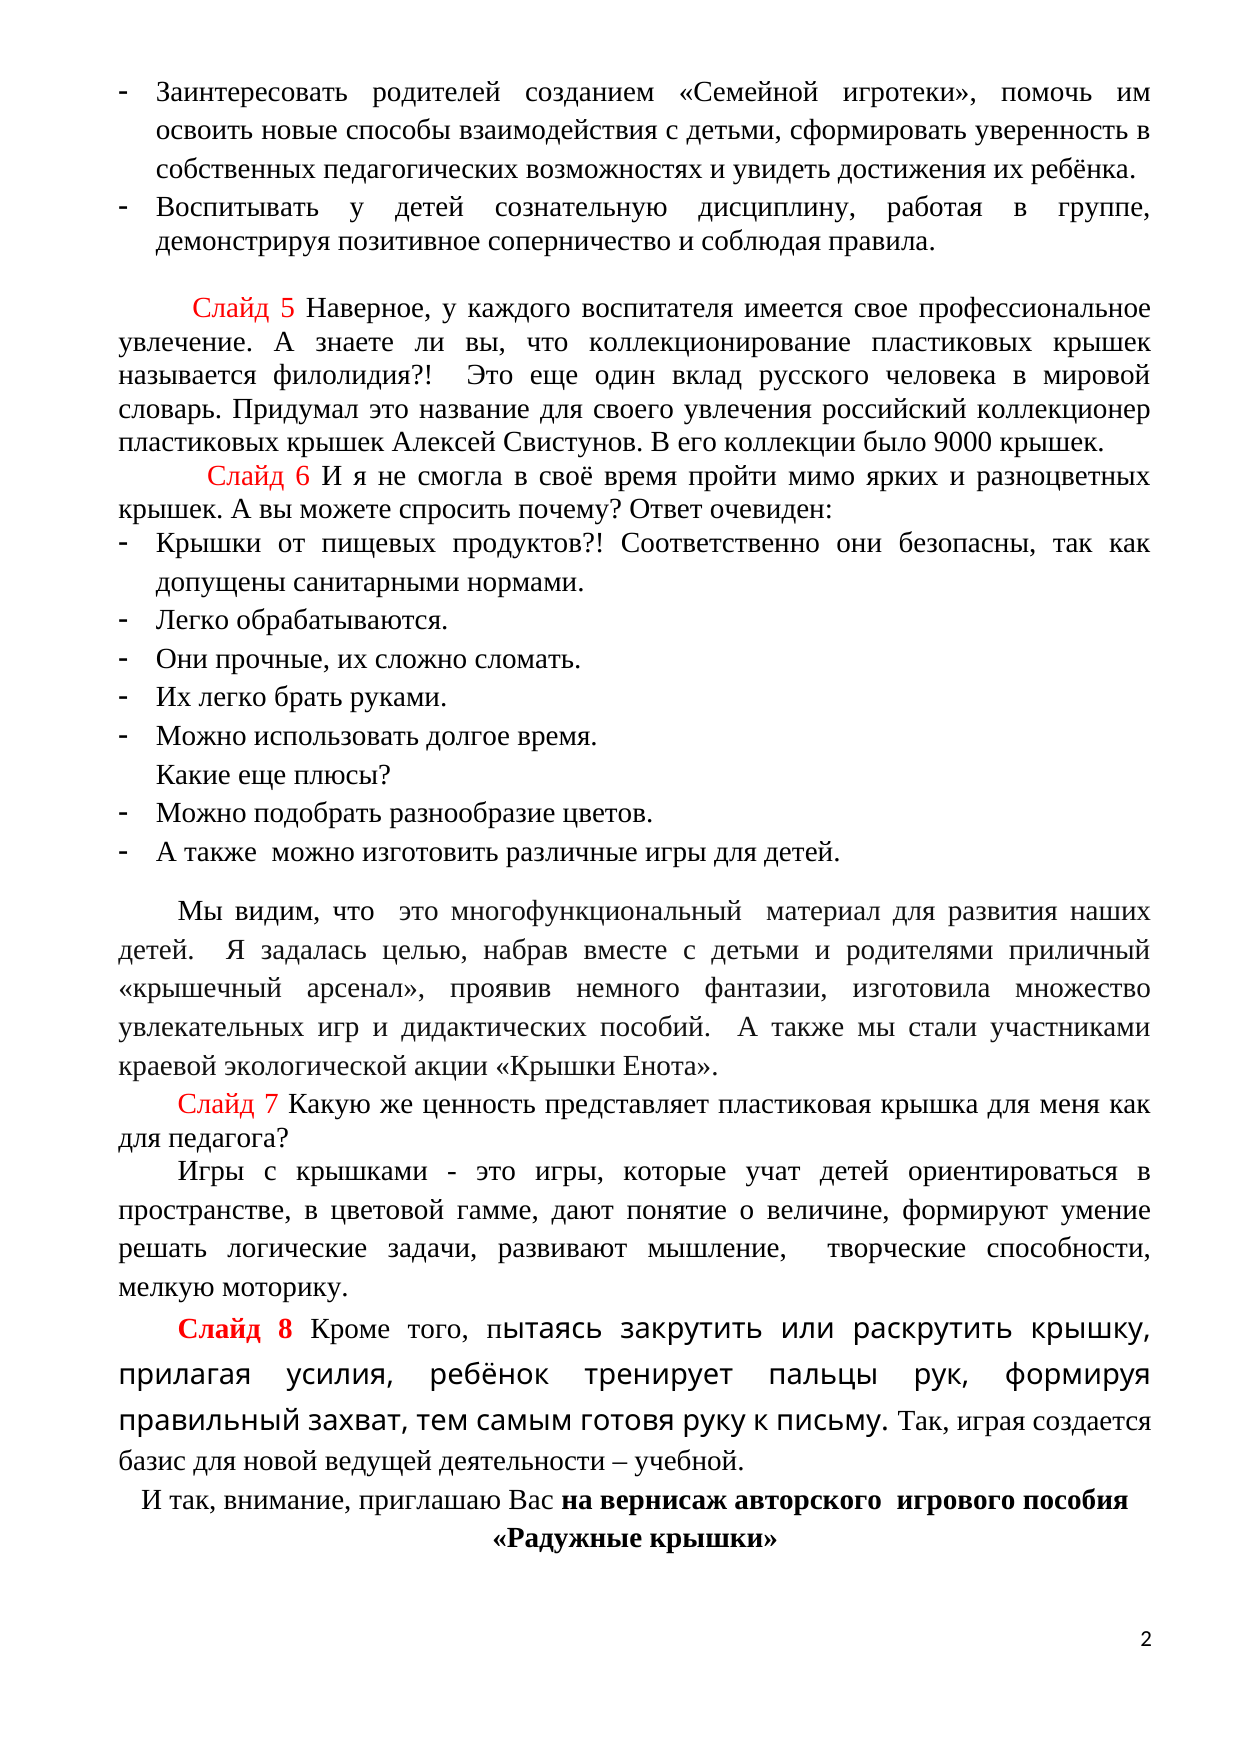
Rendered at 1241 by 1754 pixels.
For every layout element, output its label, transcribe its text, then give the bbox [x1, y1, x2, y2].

list Можно использовать долгое время. [118, 718, 1152, 752]
text Слайд 6 И я не смогла в своё время пройти мимо ярких и разноцветных крышек. А вы можете спросить почему? Ответ очевиден: [118, 458, 1152, 525]
text Мы видим, что это многофункциональный материал для развития наших детей. Я задалась целью, набрав вместе с детьми и родителями приличный «крышечный арсенал», проявив немного фантазии, изготовила множество увлекательных игр и дидактических пособий. А также мы стали участниками краевой экологической акции «Крышки Енота». [118, 893, 1152, 1081]
list Легко обрабатываются. [118, 602, 1152, 636]
text Слайд 8 Кроме того, пытаясь закрутить или раскрутить крышку, прилагая усилия, ребёнок тренирует пальцы рук, формируя правильный захват, тем самым готовя руку к письму. Так, играя создается базис для новой ведущей деятельности – учебной. [118, 1393, 1152, 1477]
list Они прочные, их сложно сломать. [118, 641, 1152, 674]
text И так, внимание, приглашаю Вас на вернисаж авторского игрового пособия «Радужные крышки» [118, 1482, 1152, 1554]
list Заинтересовать родителей созданием «Семейной игротеки», помочь им освоить новые способы взаимодействия с детьми, сформировать уверенность в собственных педагогических возможностях и увидеть достижения их ребёнка. [118, 74, 1152, 184]
list Какие еще плюсы? [156, 757, 1152, 790]
text Слайд 5 Наверное, у каждого воспитателя имеется свое профессиональное увлечение. А знаете ли вы, что коллекционирование пластиковых крышек называется филолидия?! Это еще один вклад русского человека в мировой словарь. Придумал это название для своего увлечения российский коллекционер пластиковых крышек Алексей Свистунов. В его коллекции было 9000 крышек. [118, 290, 1152, 458]
list Их легко брать руками. [118, 679, 1152, 713]
list Воспитывать у детей сознательную дисциплину, работая в группе, демонстрируя позитивное соперничество и соблюдая правила. [118, 189, 1152, 257]
list Крышки от пищевых продуктов?! Соответственно они безопасны, так как допущены санитарными нормами. [118, 525, 1152, 597]
list А также можно изготовить различные игры для детей. [118, 834, 1152, 868]
text Слайд 7 Какую же ценность представляет пластиковая крышка для меня как для педагога? [118, 1086, 1152, 1153]
text Игры с крышками - это игры, которые учат детей ориентироваться в пространстве, в цветовой гамме, дают понятие о величине, формируют умение решать логические задачи, развивают мышление, творческие способности, мелкую моторику. [118, 1153, 1152, 1302]
list Можно подобрать разнообразие цветов. [118, 795, 1152, 829]
text Слайд 8 Кроме того, пытаясь закрутить или раскрутить крышку, прилагая усилия, ребёнок тренирует пальцы рук, формируя правильный захват, тем самым готовя руку к письму. Так, играя создается базис для новой ведущей деятельности – учебной. [118, 1307, 1152, 1353]
